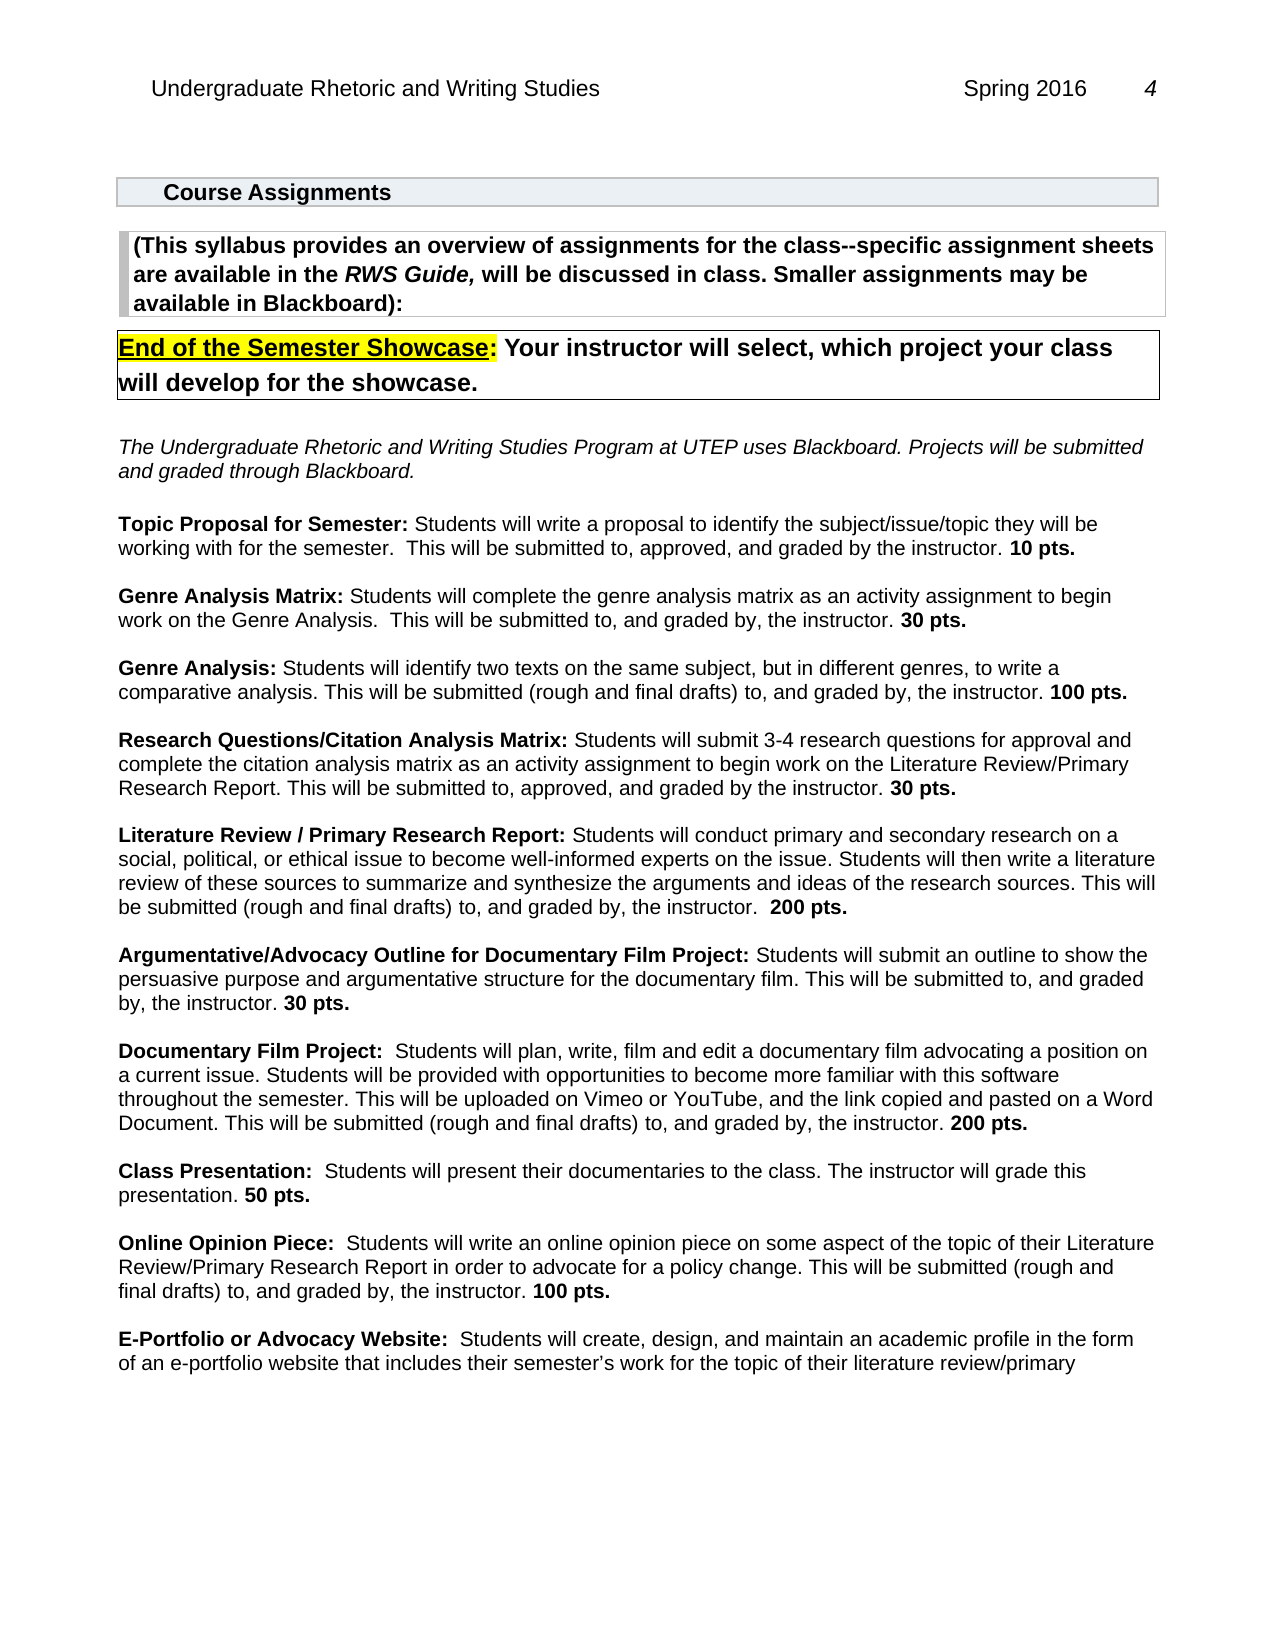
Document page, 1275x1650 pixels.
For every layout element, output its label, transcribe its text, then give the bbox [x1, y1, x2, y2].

text Topic Proposal for Semester: Students will write a proposal to identify the subject/issue/topic they will be working with for the semester. This will be submitted to, approved, and graded by the instructor. 10 pts. [118, 512, 1157, 560]
subtitle Course Assignments [118, 179, 1157, 205]
text Class Presentation: Students will present their documentaries to the class. The instructor will grade this presentation. 50 pts. [118, 1159, 1157, 1207]
text Online Opinion Piece: Students will write an online opinion piece on some aspect of the topic of their Literature Review/Primary Research Report in order to advocate for a policy change. This will be submitted (rough and final drafts) to, and graded by, the instructor. 100 pts. [118, 1231, 1157, 1302]
text Literature Review / Primary Research Report: Students will conduct primary and secondary research on a social, political, or ethical issue to become well-informed experts on the issue. Students will then write a literature review of these sources to summarize and synthesize the arguments and ideas of the research sources. This will be submitted (rough and final drafts) to, and graded by, the instructor. 200 pts. [118, 823, 1157, 919]
text Research Questions/Citation Analysis Matrix: Students will submit 3-4 research questions for approval and complete the citation analysis matrix as an activity assignment to begin work on the Literature Review/Primary Research Report. This will be submitted to, approved, and graded by the instructor. 30 pts. [118, 727, 1157, 799]
text Argumentative/Advocacy Outline for Documentary Film Project: Students will submit an outline to show the persuasive purpose and argumentative structure for the documentary film. This will be submitted to, and graded by, the instructor. 30 pts. [118, 943, 1157, 1015]
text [118, 1326, 1157, 1374]
text Genre Analysis Matrix: Students will complete the genre analysis matrix as an activity assignment to begin work on the Genre Analysis. This will be submitted to, and graded by, the instructor. 30 pts. [118, 584, 1157, 632]
text End of the Semester Showcase: Your instructor will select, which project your class will develop for the showcase. [118, 331, 1159, 399]
text Genre Analysis: Students will identify two texts on the same subject, but in different genres, to write a comparative analysis. This will be submitted (rough and final drafts) to, and graded by, the instructor. 100 pts. [118, 656, 1157, 703]
text The Undergraduate Rhetoric and Writing Studies Program at UTEP uses Blackboard. Projects will be submitted and graded through Blackboard. [118, 435, 1157, 483]
text Documentary Film Project: Students will plan, write, film and edit a documentary film advocating a position on a current issue. Students will be provided with opportunities to become more familiar with this software throughout the semester. This will be uploaded on Vimeo or YouTube, and the link copied and pasted on a Word Document. This will be submitted (rough and final drafts) to, and graded by, the instructor. 200 pts. [118, 1039, 1157, 1135]
subtitle (This syllabus provides an overview of assignments for the class--specific assignment sheets are available in the RWS Guide, will be discussed in class. Smaller assignments may be available in Blackboard): [129, 232, 1165, 316]
